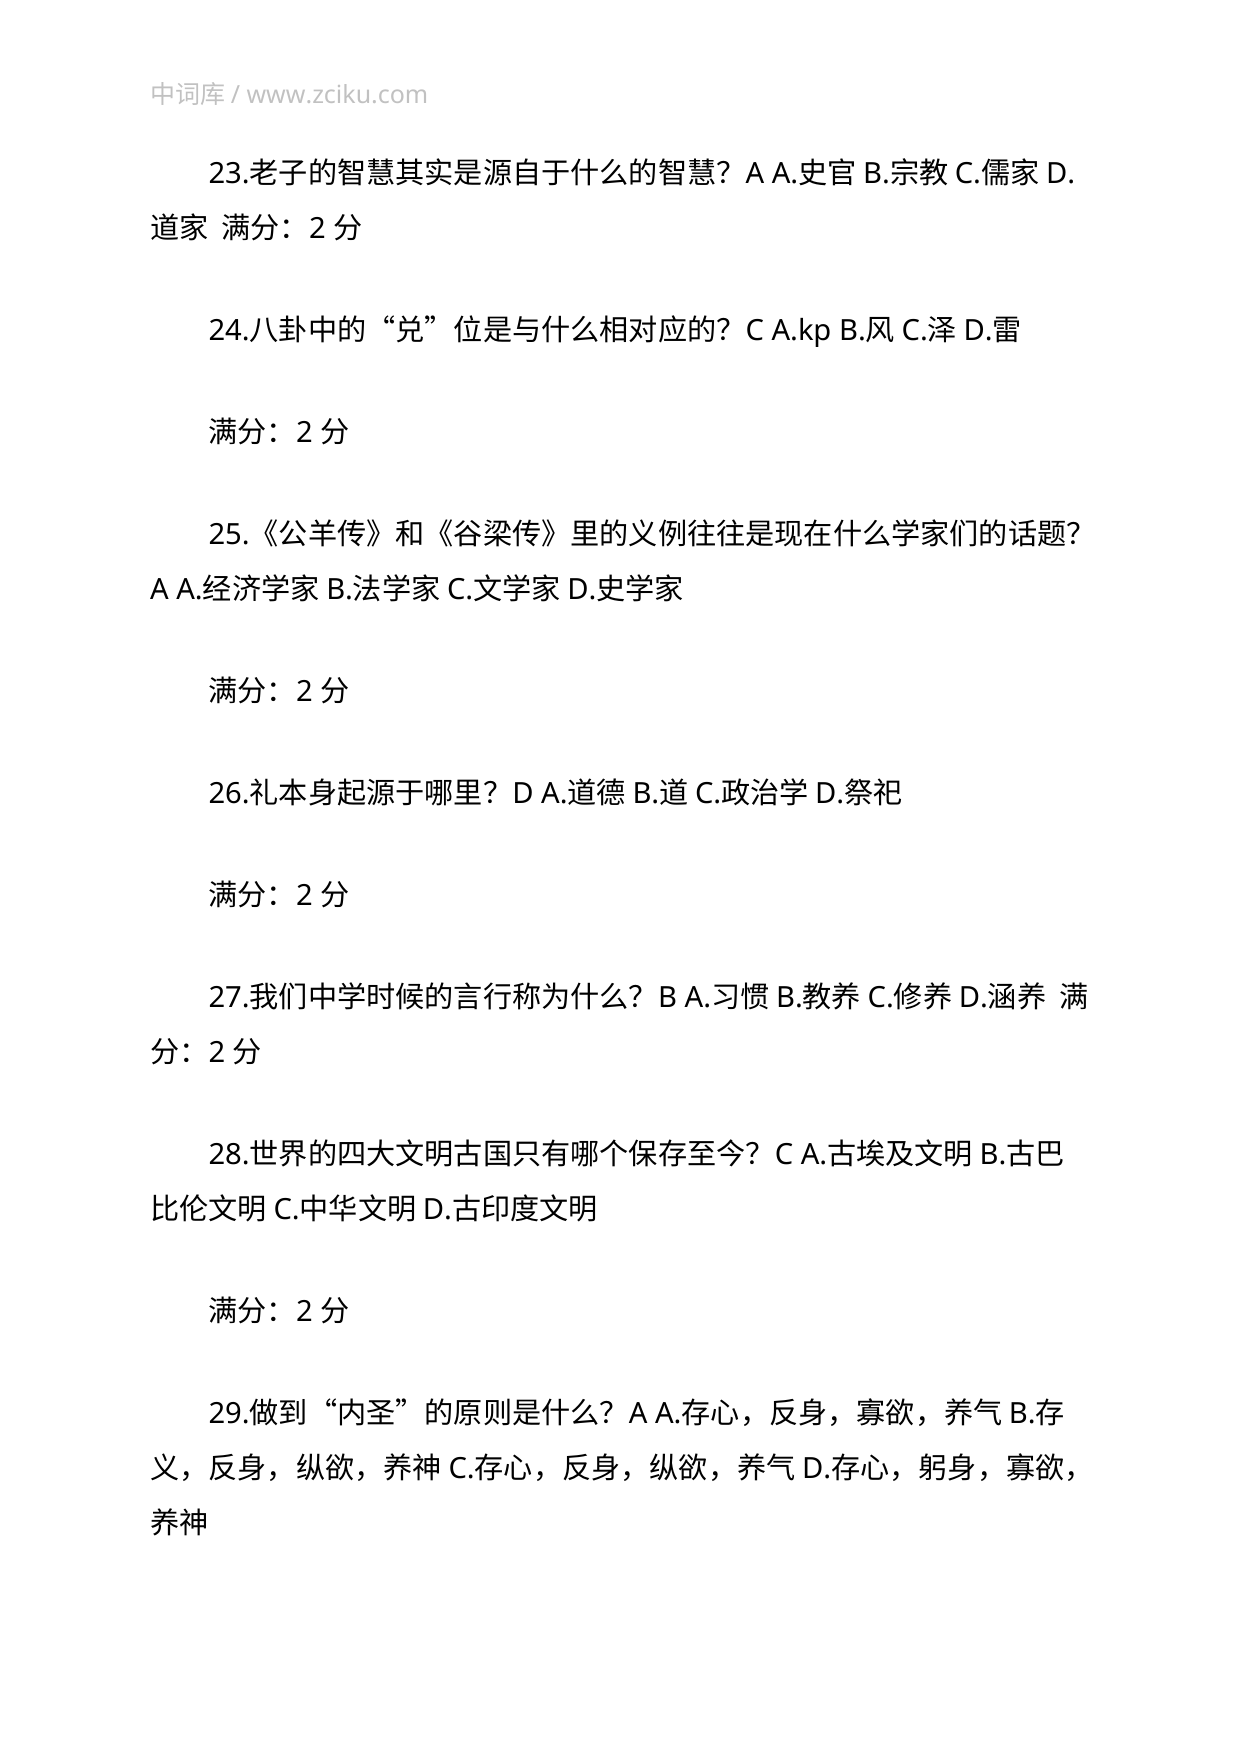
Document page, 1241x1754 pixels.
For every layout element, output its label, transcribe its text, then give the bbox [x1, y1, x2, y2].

text 满分：2 分 [150, 872, 1090, 914]
text 满分：2 分 [150, 1288, 1090, 1330]
text 满分：2 分 [150, 668, 1090, 710]
text 29.做到“内圣”的原则是什么？A A.存心，反身，寡欲，养气 B.存义，反身，纵欲，养神 C.存心，反身，纵欲，养气 D.存心，躬身，寡欲，养神 [150, 1390, 1090, 1542]
text 28.世界的四大文明古国只有哪个保存至今？C A.古埃及文明 B.古巴比伦文明 C.中华文明 D.古印度文明 [150, 1131, 1090, 1228]
text 25.《公羊传》和《谷梁传》里的义例往往是现在什么学家们的话题？A A.经济学家 B.法学家 C.文学家 D.史学家 [150, 511, 1090, 608]
text 24.八卦中的“兑”位是与什么相对应的？C A.kp B.风 C.泽 D.雷 [150, 307, 1090, 349]
text 满分：2 分 [150, 409, 1090, 451]
text 27.我们中学时候的言行称为什么？B A.习惯 B.教养 C.修养 D.涵养 满分：2 分 [150, 974, 1090, 1071]
text 26.礼本身起源于哪里？D A.道德 B.道 C.政治学 D.祭祀 [150, 770, 1090, 812]
text 23.老子的智慧其实是源自于什么的智慧？A A.史官 B.宗教 C.儒家 D.道家 满分：2 分 [150, 150, 1090, 247]
